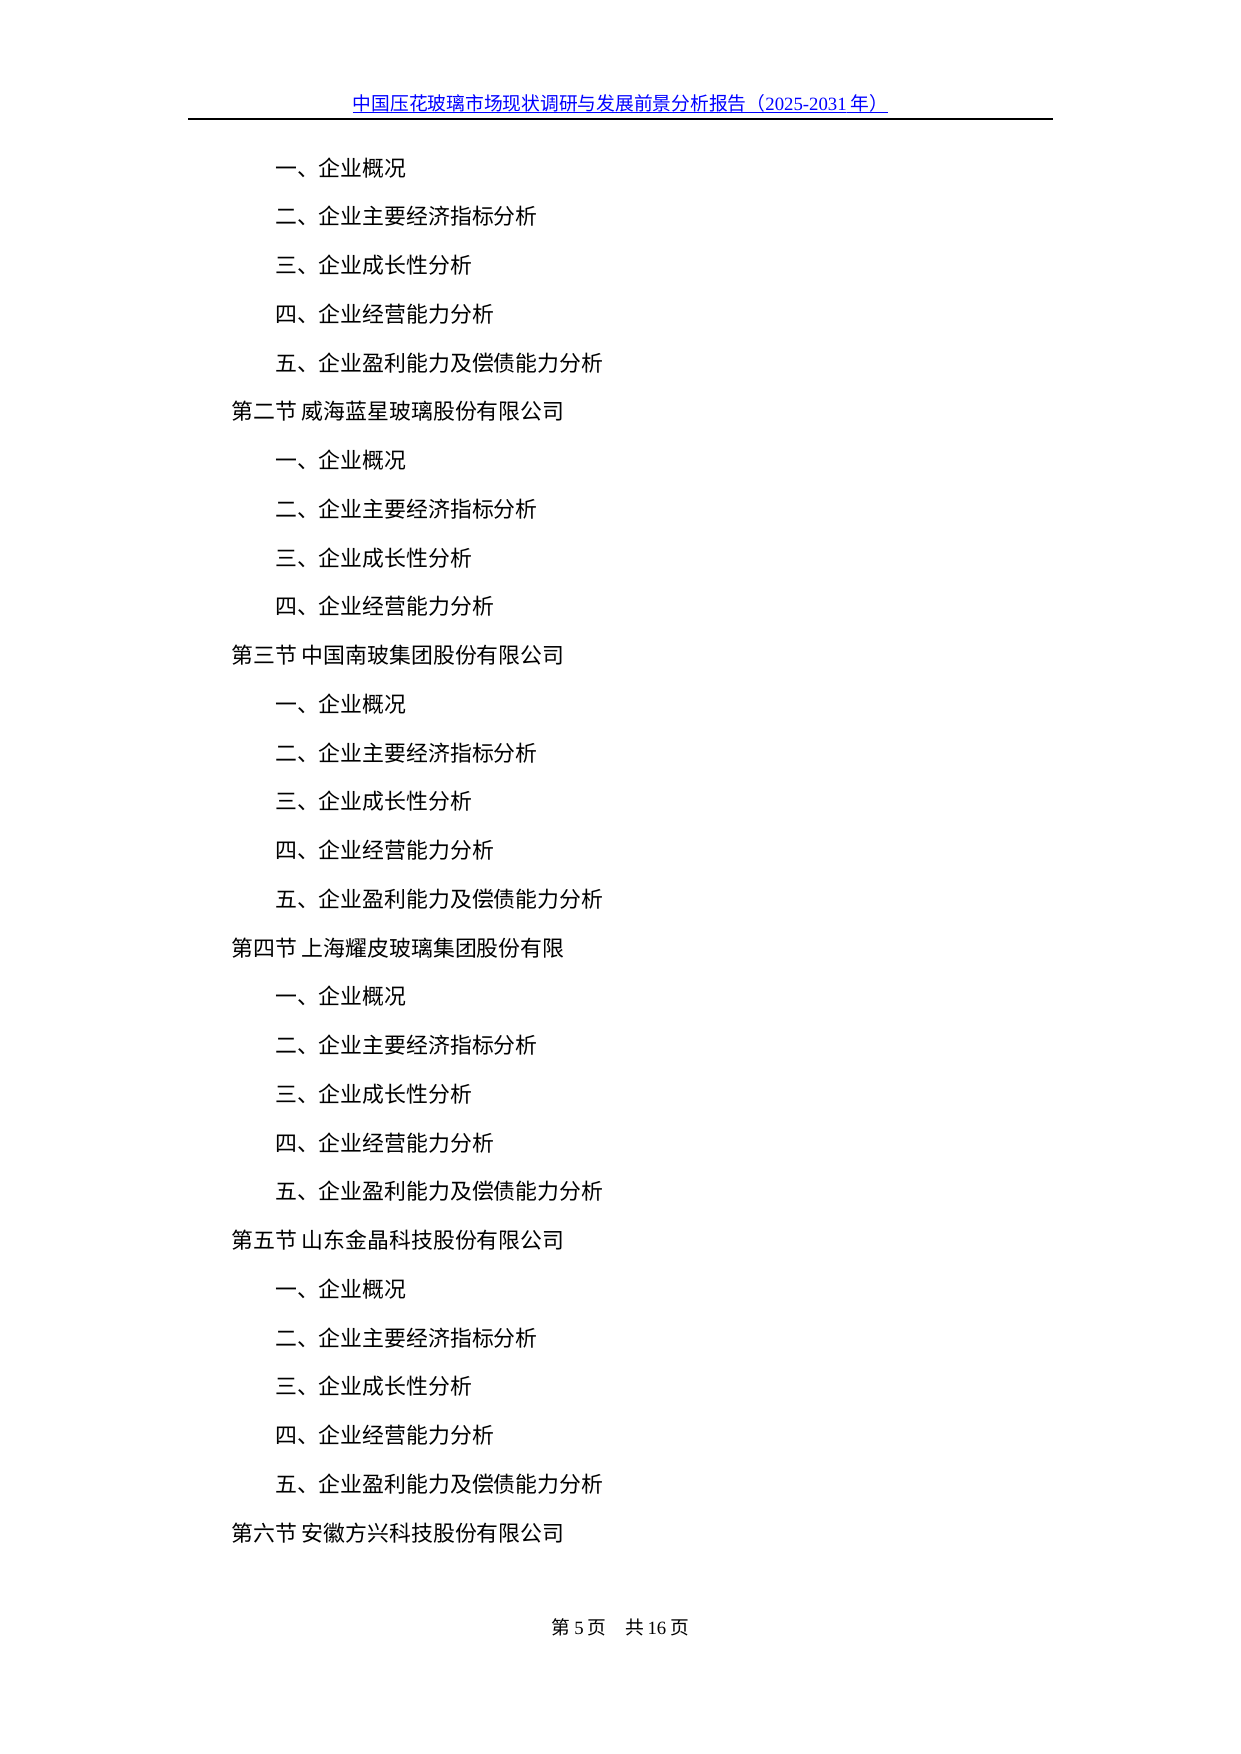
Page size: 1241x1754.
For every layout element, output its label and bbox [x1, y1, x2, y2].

text [187, 150, 1053, 1548]
